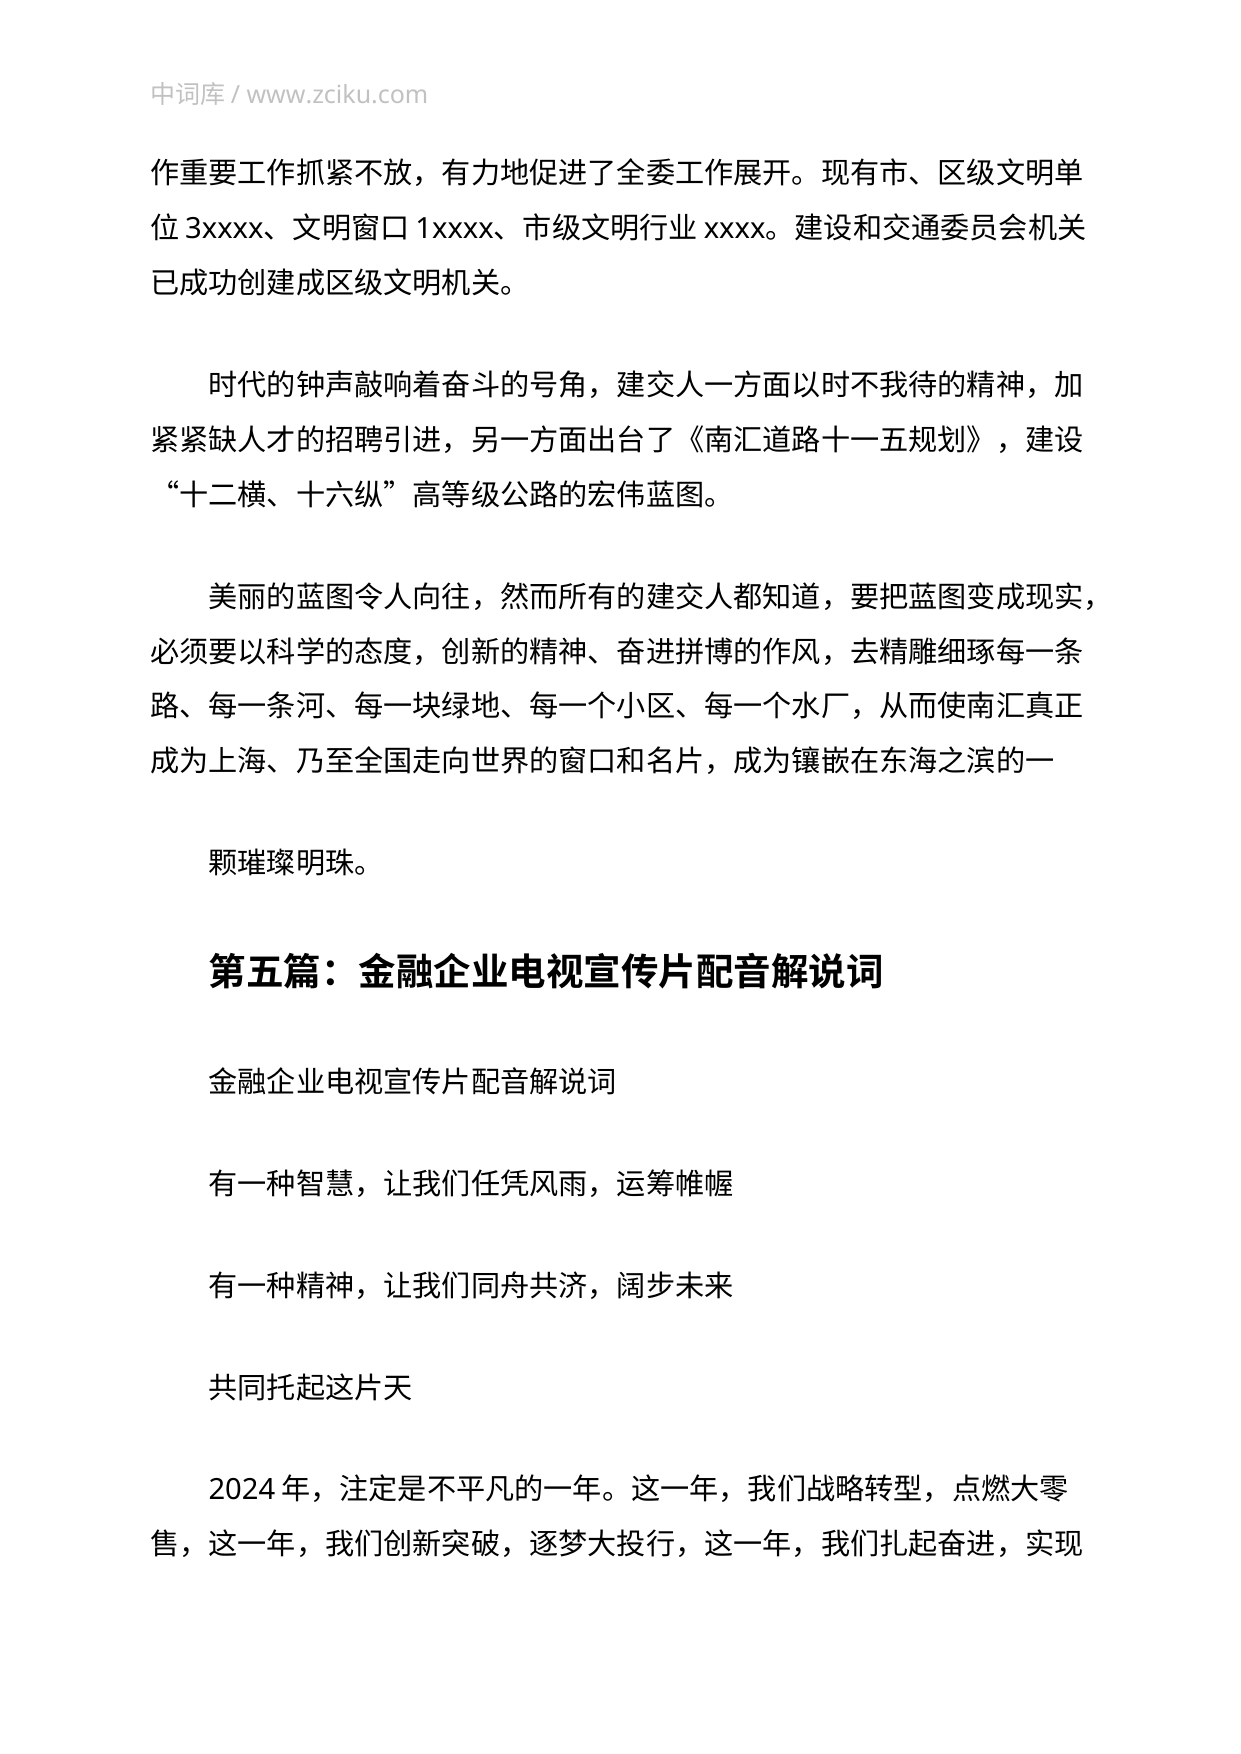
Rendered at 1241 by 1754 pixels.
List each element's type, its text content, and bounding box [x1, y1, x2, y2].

text 共同托起这片天 [150, 1364, 1090, 1406]
text 时代的钟声敲响着奋斗的号角，建交人一方面以时不我待的精神，加紧紧缺人才的招聘引进，另一方面出台了《南汇道路十一五规划》，建设“十二横、十六纵”高等级公路的宏伟蓝图。 [150, 362, 1090, 514]
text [150, 1466, 1090, 1563]
text 美丽的蓝图令人向往，然而所有的建交人都知道，要把蓝图变成现实，必须要以科学的态度，创新的精神、奋进拼博的作风，去精雕细琢每一条路、每一条河、每一块绿地、每一个小区、每一个水厂，从而使南汇真正成为上海、乃至全国走向世界的窗口和名片，成为镶嵌在东海之滨的一 [150, 573, 1090, 780]
text 金融企业电视宣传片配音解说词 [150, 1059, 1090, 1101]
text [150, 150, 1090, 302]
text 有一种精神，让我们同舟共济，阔步未来 [150, 1262, 1090, 1305]
text 颗璀璨明珠。 [150, 840, 1090, 882]
text 第五篇：金融企业电视宣传片配音解说词 [150, 941, 1090, 996]
text 有一种智慧，让我们任凭风雨，运筹帷幄 [150, 1161, 1090, 1203]
